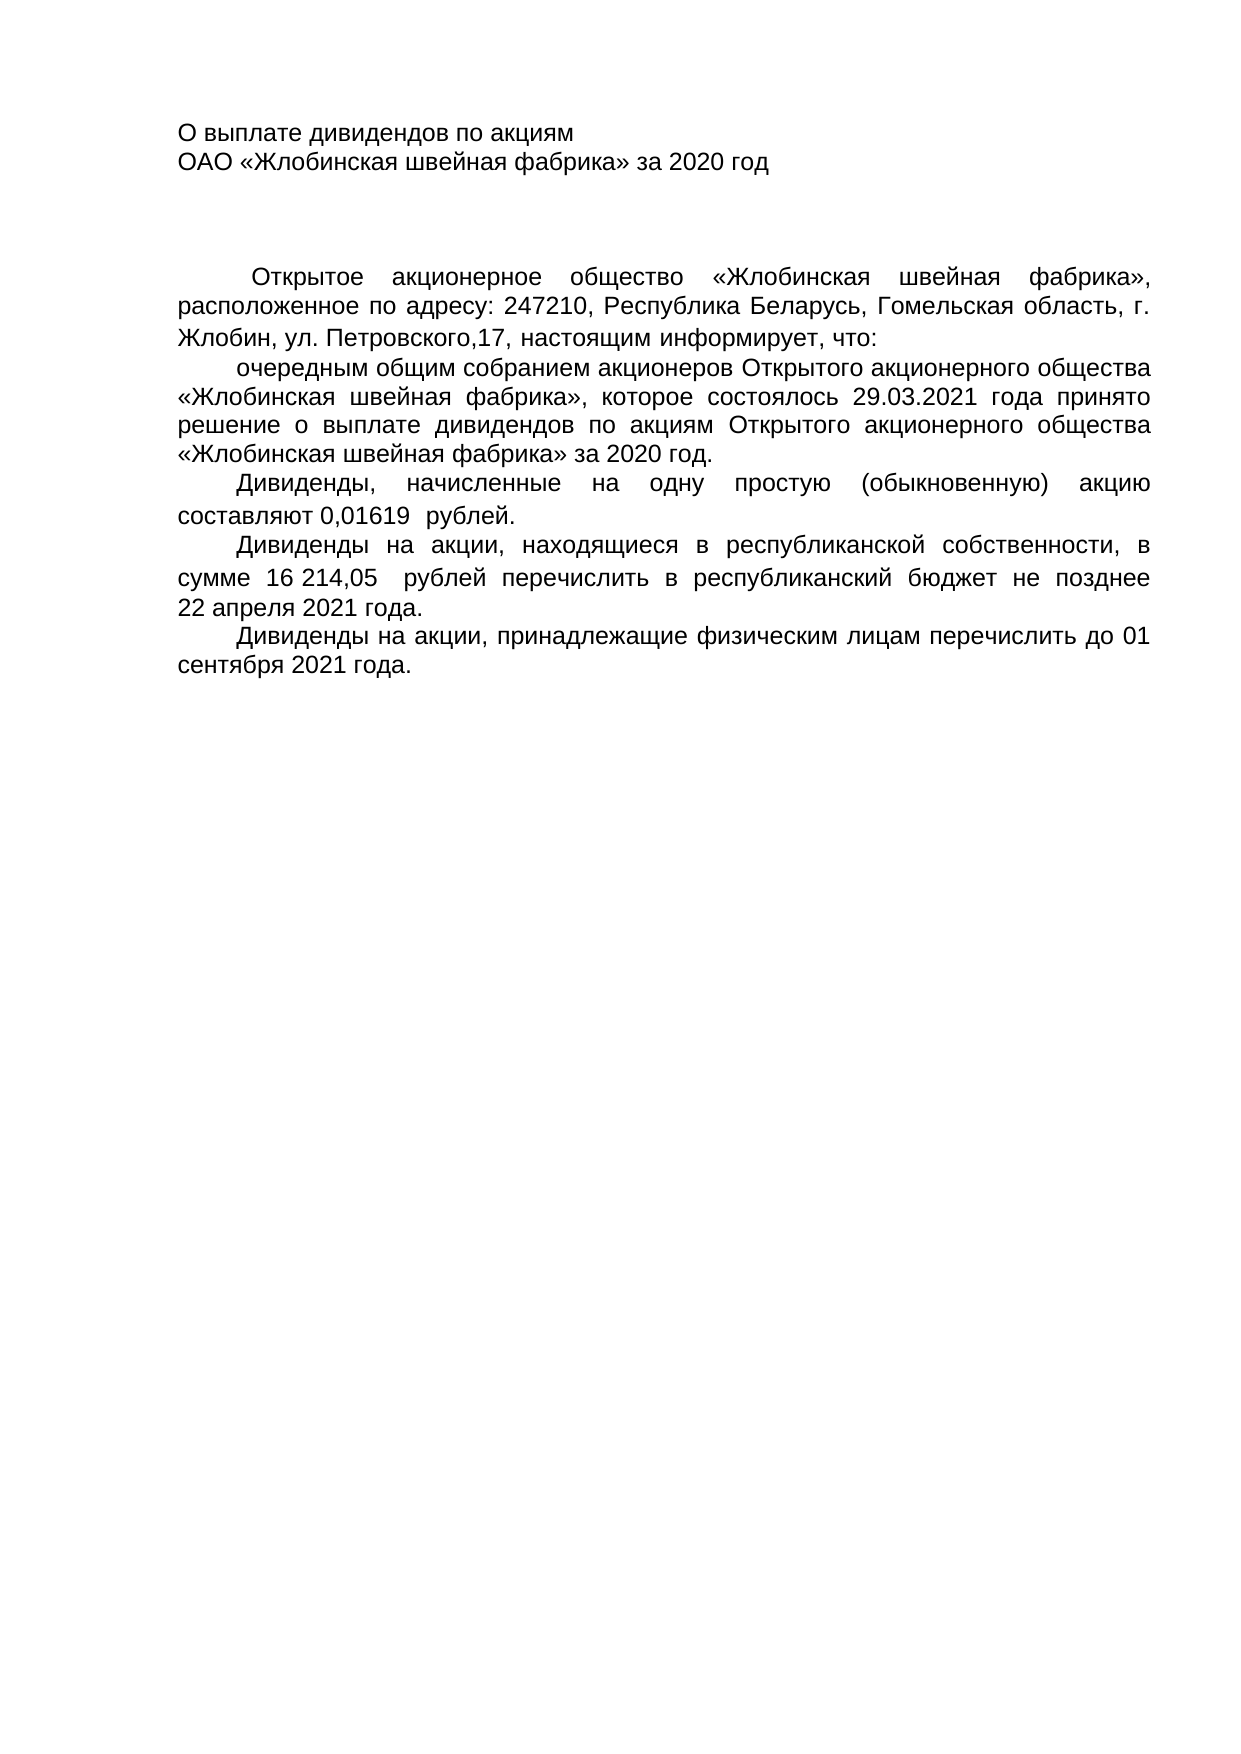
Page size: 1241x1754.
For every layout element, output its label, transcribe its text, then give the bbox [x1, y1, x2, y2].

text очередным общим собранием акционеров Открытого акционерного общества «Жлобинская швейная фабрика», которое состоялось 29.03.2021 года принято решение о выплате дивидендов по акциям Открытого акционерного общества «Жлобинская швейная фабрика» за 2020 год. [177, 353, 1152, 468]
text ОАО «Жлобинская швейная фабрика» за 2020 год [177, 147, 1152, 176]
text Открытое акционерное общество «Жлобинская швейная фабрика», расположенное по адресу: 247210, Республика Беларусь, Гомельская область, г. Жлобин, ул. Петровского,17, настоящим информирует, что: [177, 262, 1152, 353]
text Дивиденды на акции, находящиеся в республиканской собственности, в сумме 16 214,05 рублей перечислить в республиканский бюджет не позднее 22 апреля 2021 года. [177, 530, 1152, 621]
text Дивиденды на акции, принадлежащие физическим лицам перечислить до 01 сентября 2021 года. [177, 621, 1152, 679]
text О выплате дивидендов по акциям [177, 118, 1152, 147]
text Дивиденды, начисленные на одну простую (обыкновенную) акцию составляют 0,01619 рублей. [177, 468, 1152, 530]
